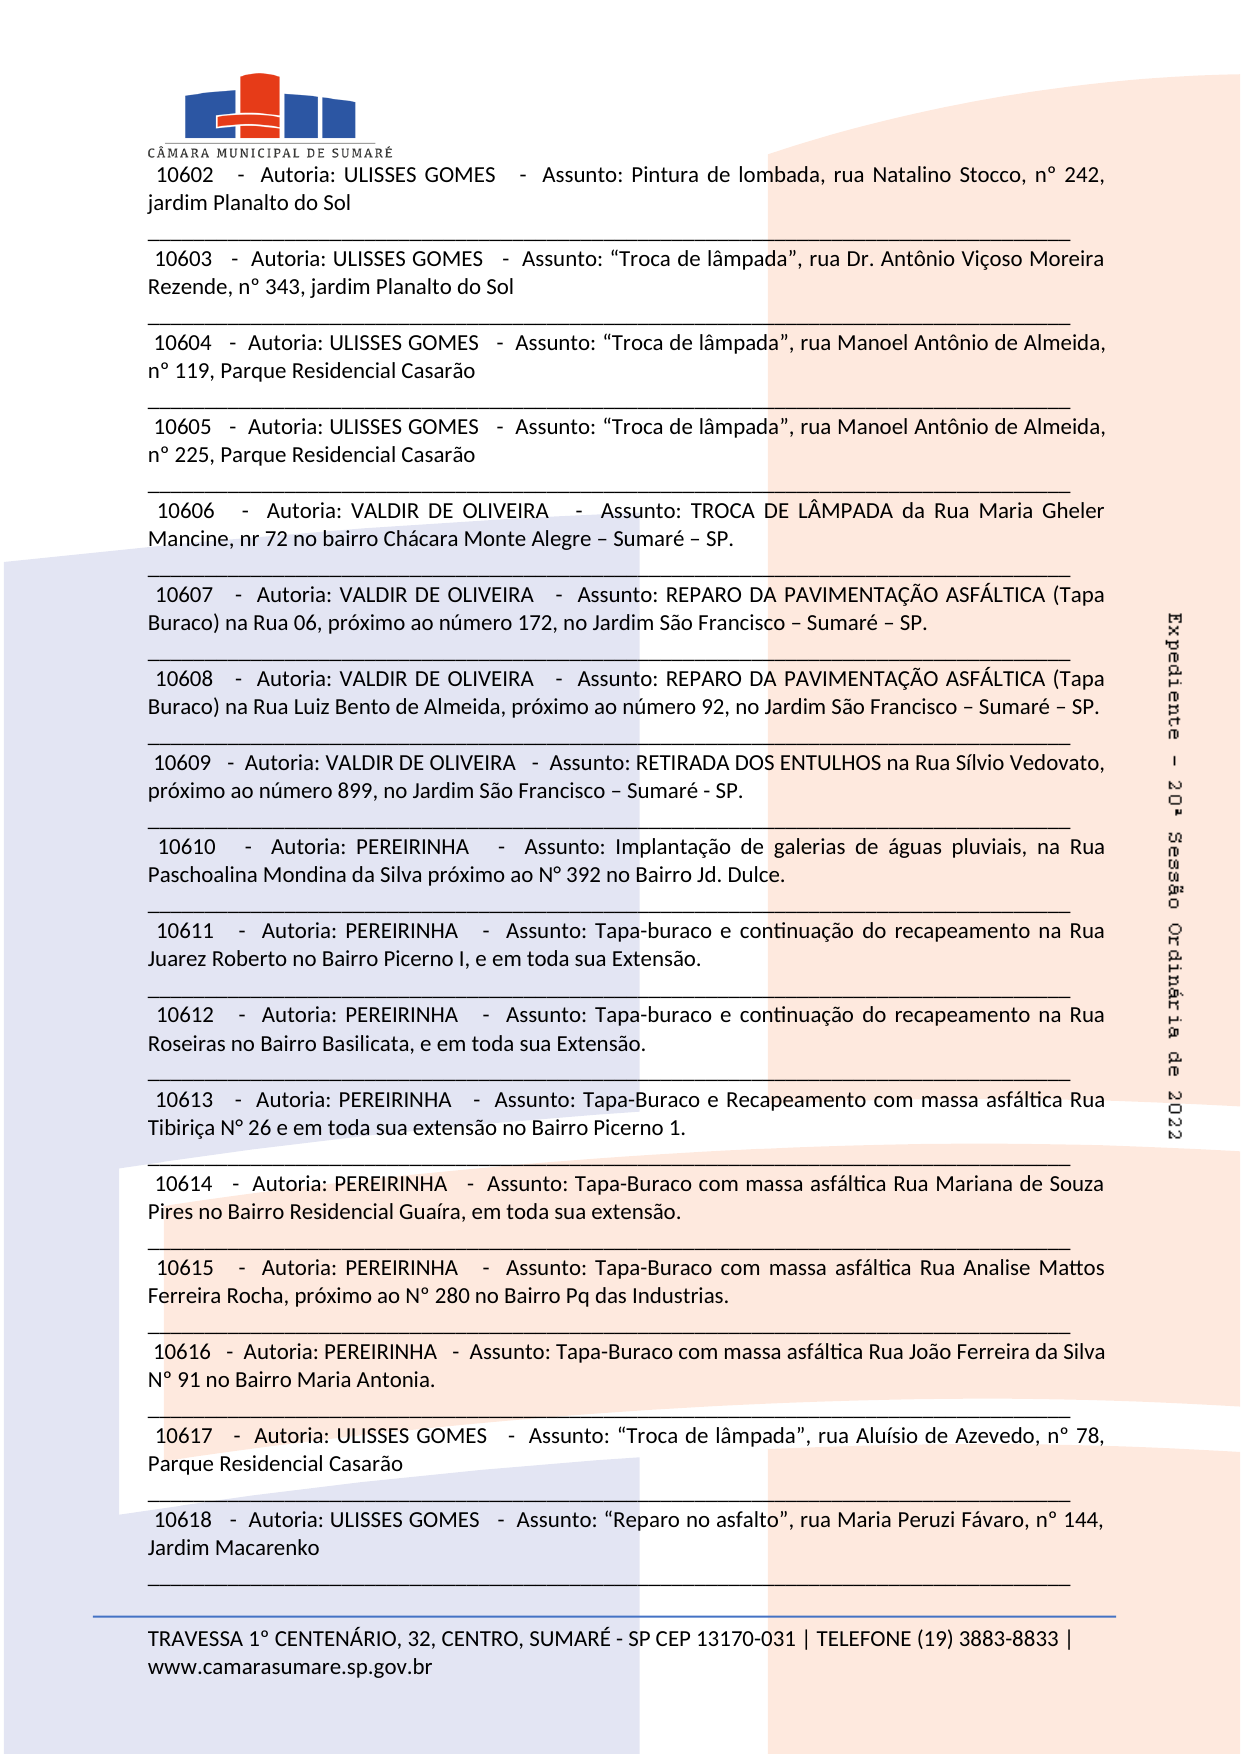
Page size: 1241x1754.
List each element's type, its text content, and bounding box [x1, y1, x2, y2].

text _________________________________________________________________________________ [148, 552, 1107, 580]
text 10609 - Autoria: VALDIR DE OLIVEIRA - Assunto: RETIRADA DOS ENTULHOS na Rua Sílvio Vedovato, próximo ao número 899, no Jardim São Francisco – Sumaré - SP. [148, 748, 1107, 804]
text _________________________________________________________________________________ [148, 384, 1107, 412]
text 10608 - Autoria: VALDIR DE OLIVEIRA - Assunto: REPARO DA PAVIMENTAÇÃO ASFÁLTICA (Tapa Buraco) na Rua Luiz Bento de Almeida, próximo ao número 92, no Jardim São Francisco – Sumaré – SP. [148, 664, 1107, 720]
text 10614 - Autoria: PEREIRINHA - Assunto: Tapa-Buraco com massa asfáltica Rua Mariana de Souza Pires no Bairro Residencial Guaíra, em toda sua extensão. [148, 1169, 1107, 1225]
picture [1142, 609, 1205, 1145]
text _________________________________________________________________________________ [148, 1141, 1107, 1169]
text _________________________________________________________________________________ [148, 804, 1107, 832]
text 10607 - Autoria: VALDIR DE OLIVEIRA - Assunto: REPARO DA PAVIMENTAÇÃO ASFÁLTICA (Tapa Buraco) na Rua 06, próximo ao número 172, no Jardim São Francisco – Sumaré – SP. [148, 580, 1107, 636]
text 10617 - Autoria: ULISSES GOMES - Assunto: “Troca de lâmpada”, rua Aluísio de Azevedo, nº 78, Parque Residencial Casarão [148, 1421, 1107, 1477]
text _________________________________________________________________________________ [148, 720, 1107, 748]
text _________________________________________________________________________________ [148, 1057, 1107, 1085]
text _________________________________________________________________________________ [148, 1477, 1107, 1505]
text 10603 - Autoria: ULISSES GOMES - Assunto: “Troca de lâmpada”, rua Dr. Antônio Viçoso Moreira Rezende, nº 343, jardim Planalto do Sol [148, 244, 1107, 300]
text 10605 - Autoria: ULISSES GOMES - Assunto: “Troca de lâmpada”, rua Manoel Antônio de Almeida, nº 225, Parque Residencial Casarão [148, 412, 1107, 468]
text _________________________________________________________________________________ [148, 1561, 1107, 1589]
text 10604 - Autoria: ULISSES GOMES - Assunto: “Troca de lâmpada”, rua Manoel Antônio de Almeida, nº 119, Parque Residencial Casarão [148, 328, 1107, 384]
text 10612 - Autoria: PEREIRINHA - Assunto: Tapa-buraco e continuação do recapeamento na Rua Roseiras no Bairro Basilicata, e em toda sua Extensão. [148, 1001, 1107, 1057]
text 10610 - Autoria: PEREIRINHA - Assunto: Implantação de galerias de águas pluviais, na Rua Paschoalina Mondina da Silva próximo ao N° 392 no Bairro Jd. Dulce. [148, 832, 1107, 888]
text _________________________________________________________________________________ [148, 636, 1107, 664]
text _________________________________________________________________________________ [148, 973, 1107, 1001]
text 10602 - Autoria: ULISSES GOMES - Assunto: Pintura de lombada, rua Natalino Stocco, nº 242, jardim Planalto do Sol [148, 160, 1107, 216]
text _________________________________________________________________________________ [148, 300, 1107, 328]
text _________________________________________________________________________________ [148, 888, 1107, 917]
text _________________________________________________________________________________ [148, 216, 1107, 244]
text _________________________________________________________________________________ [148, 1309, 1107, 1337]
text _________________________________________________________________________________ [148, 468, 1107, 496]
text 10606 - Autoria: VALDIR DE OLIVEIRA - Assunto: TROCA DE LÂMPADA da Rua Maria Gheler Mancine, nr 72 no bairro Chácara Monte Alegre – Sumaré – SP. [148, 496, 1107, 552]
picture [147, 73, 394, 160]
text 10613 - Autoria: PEREIRINHA - Assunto: Tapa-Buraco e Recapeamento com massa asfáltica Rua Tibiriça N° 26 e em toda sua extensão no Bairro Picerno 1. [148, 1085, 1107, 1141]
text 10616 - Autoria: PEREIRINHA - Assunto: Tapa-Buraco com massa asfáltica Rua João Ferreira da Silva Nº 91 no Bairro Maria Antonia. [148, 1337, 1107, 1393]
text 10611 - Autoria: PEREIRINHA - Assunto: Tapa-buraco e continuação do recapeamento na Rua Juarez Roberto no Bairro Picerno I, e em toda sua Extensão. [148, 917, 1107, 973]
text _________________________________________________________________________________ [148, 1225, 1107, 1253]
text 10618 - Autoria: ULISSES GOMES - Assunto: “Reparo no asfalto”, rua Maria Peruzi Fávaro, nº 144, Jardim Macarenko [148, 1505, 1107, 1561]
text _________________________________________________________________________________ [148, 1393, 1107, 1421]
text 10615 - Autoria: PEREIRINHA - Assunto: Tapa-Buraco com massa asfáltica Rua Analise Mattos Ferreira Rocha, próximo ao Nº 280 no Bairro Pq das Industrias. [148, 1253, 1107, 1309]
